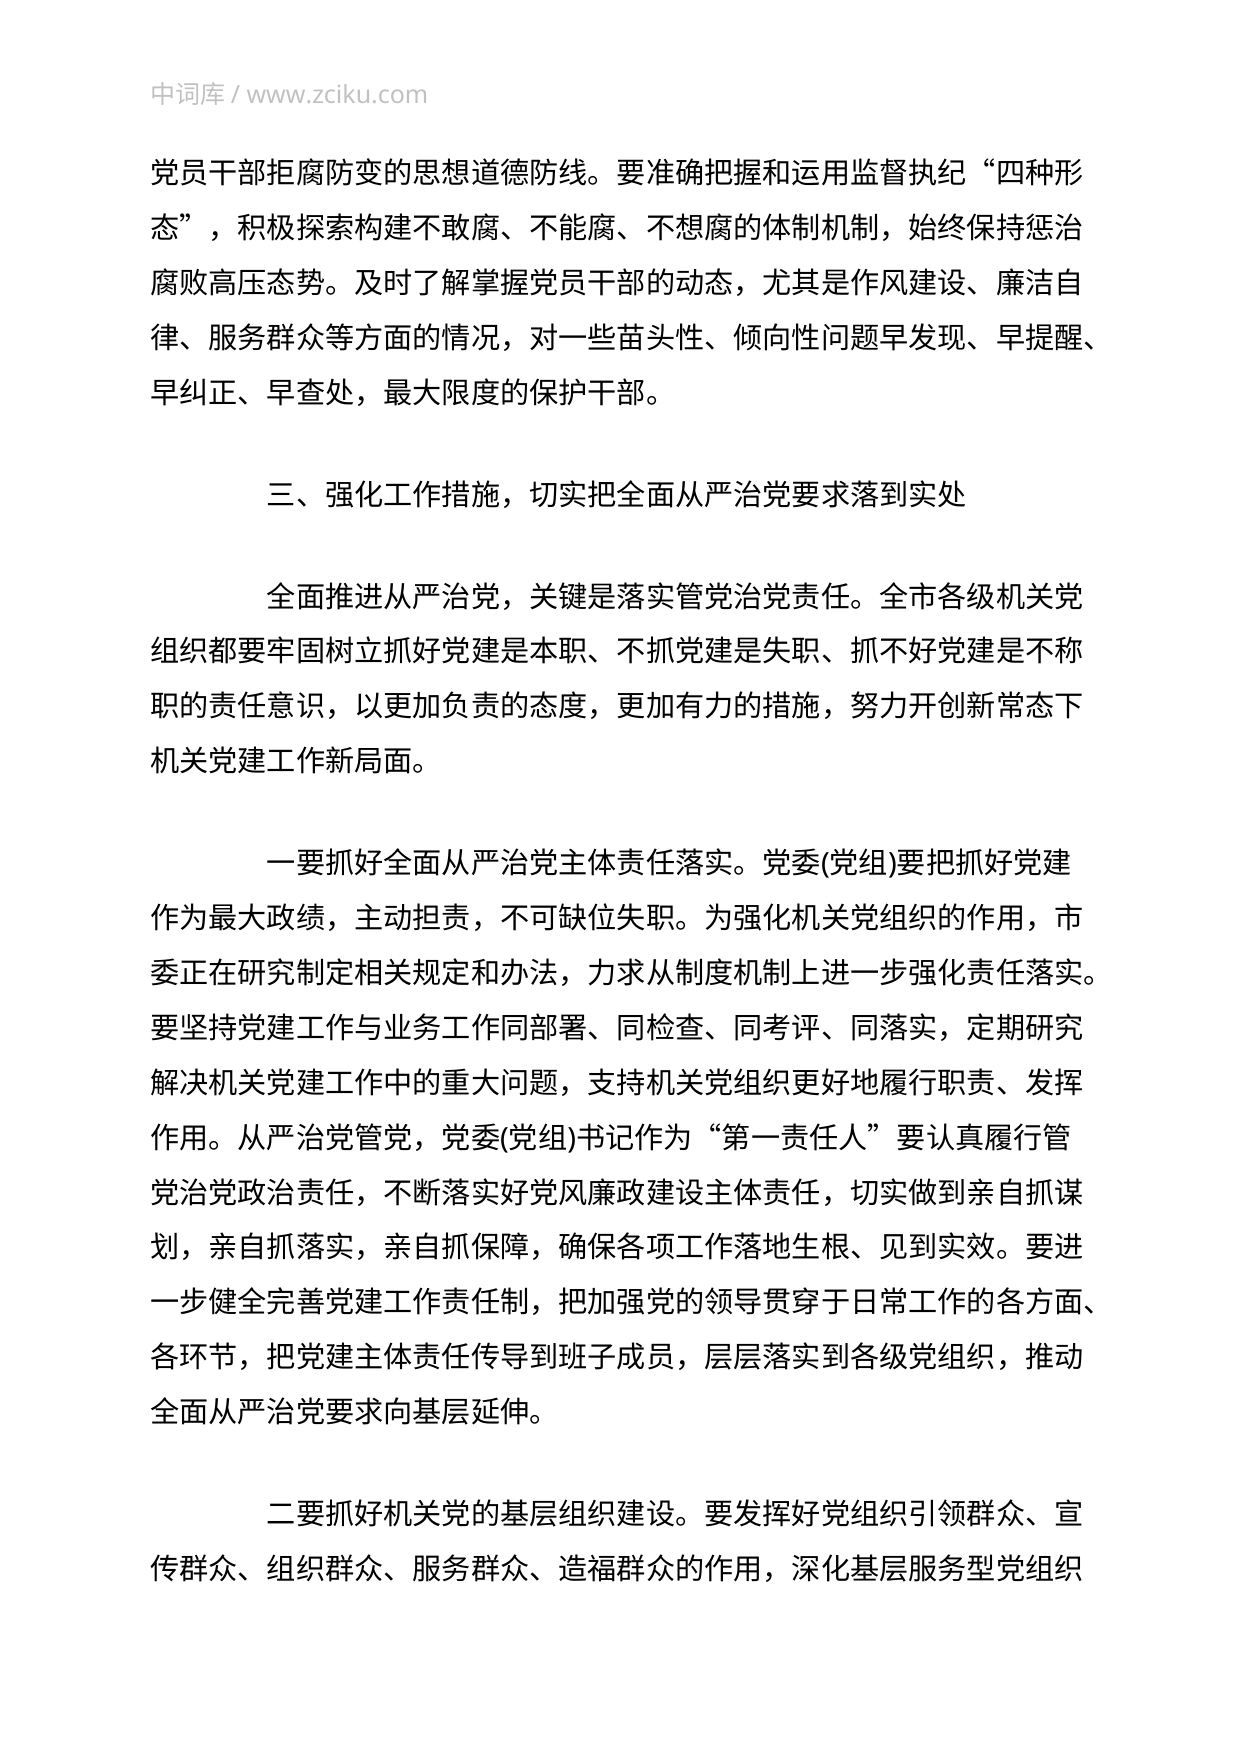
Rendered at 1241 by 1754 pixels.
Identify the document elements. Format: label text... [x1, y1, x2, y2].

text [150, 150, 1090, 412]
text 一要抓好全面从严治党主体责任落实。党委(党组)要把抓好党建作为最大政绩，主动担责，不可缺位失职。为强化机关党组织的作用，市委正在研究制定相关规定和办法，力求从制度机制上进一步强化责任落实。要坚持党建工作与业务工作同部署、同检查、同考评、同落实，定期研究解决机关党建工作中的重大问题，支持机关党组织更好地履行职责、发挥作用。从严治党管党，党委(党组)书记作为“第一责任人”要认真履行管党治党政治责任，不断落实好党风廉政建设主体责任，切实做到亲自抓谋划，亲自抓落实，亲自抓保障，确保各项工作落地生根、见到实效。要进一步健全完善党建工作责任制，把加强党的领导贯穿于日常工作的各方面、各环节，把党建主体责任传导到班子成员，层层落实到各级党组织，推动全面从严治党要求向基层延伸。 [150, 839, 1090, 1431]
text 全面推进从严治党，关键是落实管党治党责任。全市各级机关党组织都要牢固树立抓好党建是本职、不抓党建是失职、抓不好党建是不称职的责任意识，以更加负责的态度，更加有力的措施，努力开创新常态下机关党建工作新局面。 [150, 573, 1090, 780]
text 三、强化工作措施，切实把全面从严治党要求落到实处 [150, 471, 1090, 514]
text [150, 1491, 1090, 1588]
